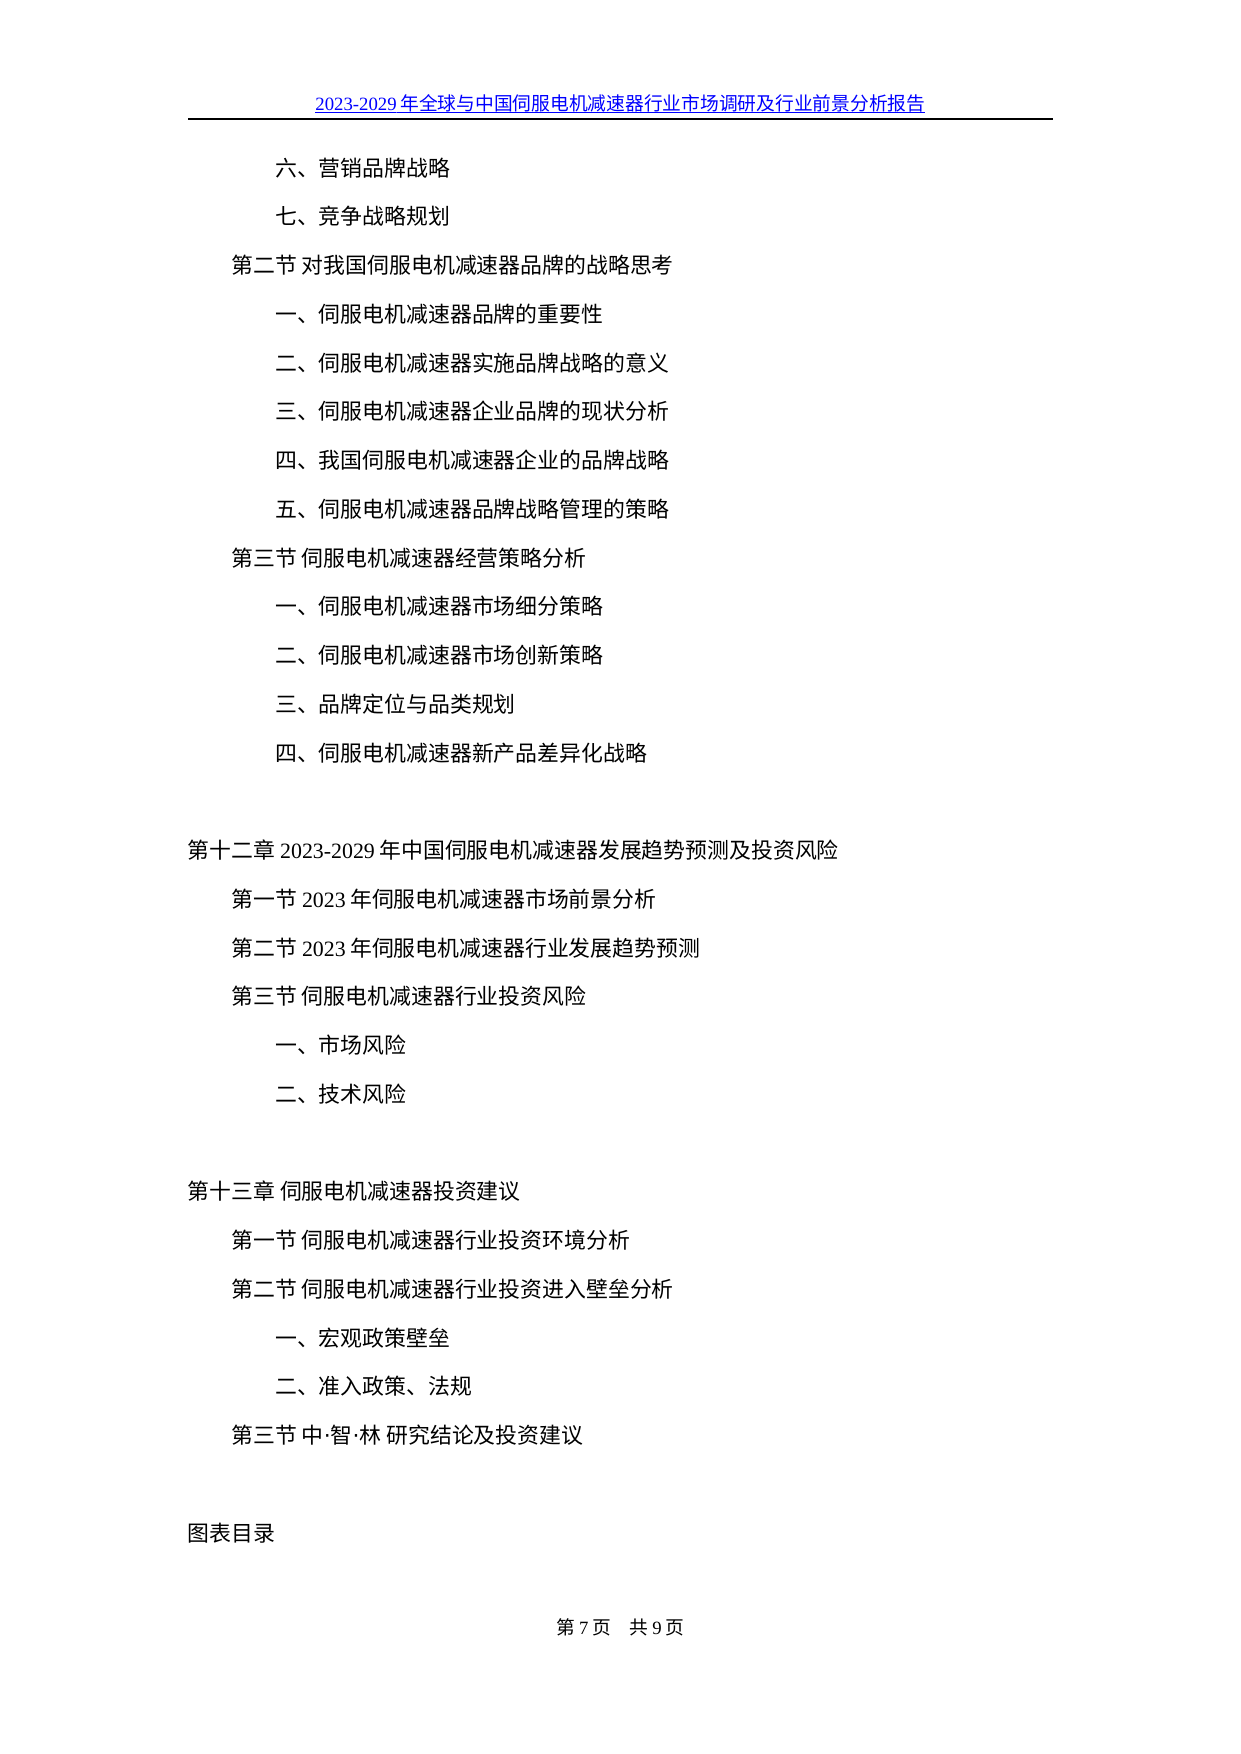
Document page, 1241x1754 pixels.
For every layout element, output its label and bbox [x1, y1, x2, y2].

text [187, 150, 1053, 1548]
